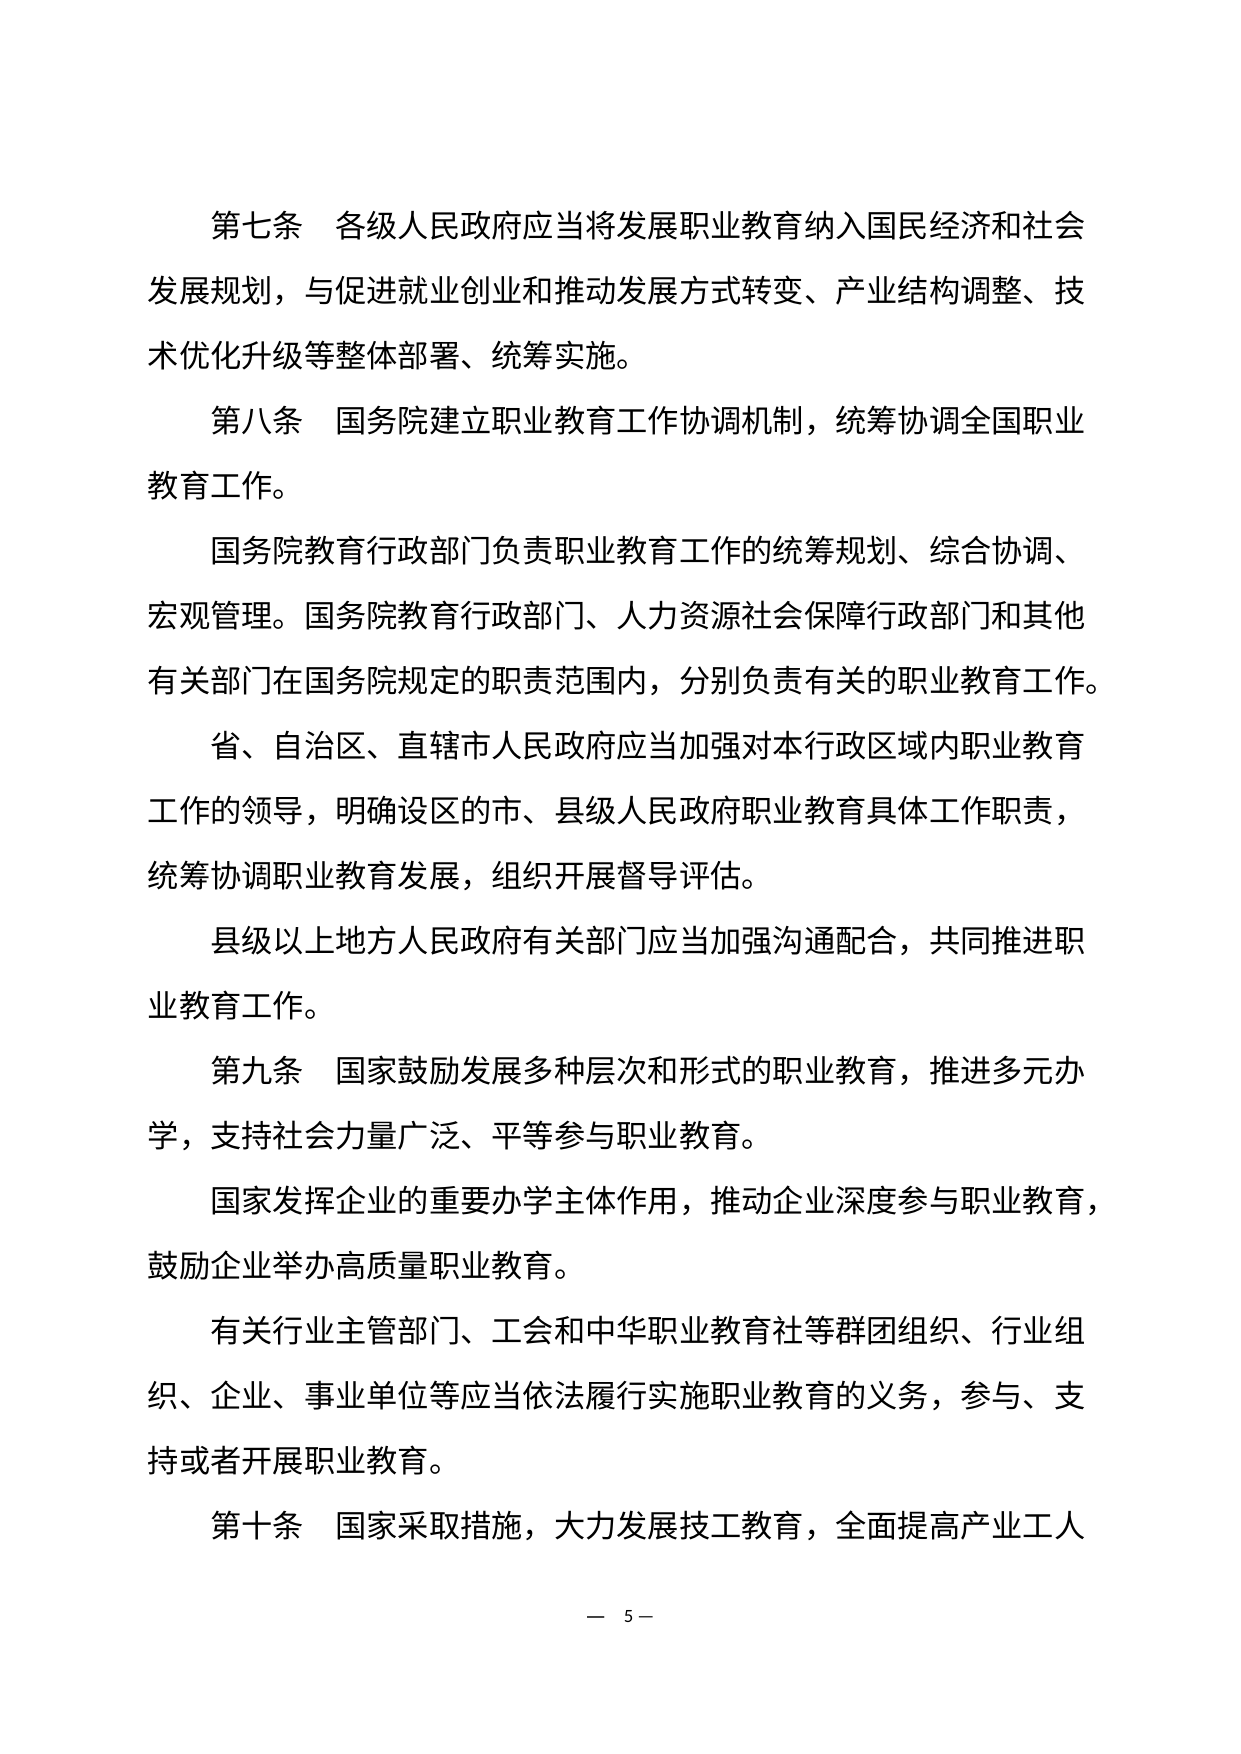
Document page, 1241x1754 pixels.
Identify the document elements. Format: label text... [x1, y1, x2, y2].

text 国家发挥企业的重要办学主体作用，推动企业深度参与职业教育，鼓励企业举办高质量职业教育。 [148, 1166, 1092, 1296]
text 国务院教育行政部门负责职业教育工作的统筹规划、综合协调、宏观管理。国务院教育行政部门、人力资源社会保障行政部门和其他有关部门在国务院规定的职责范围内，分别负责有关的职业教育工作。 [148, 516, 1092, 711]
text 省、自治区、直辖市人民政府应当加强对本行政区域内职业教育工作的领导，明确设区的市、县级人民政府职业教育具体工作职责，统筹协调职业教育发展，组织开展督导评估。 [148, 711, 1092, 906]
text 第八条 国务院建立职业教育工作协调机制，统筹协调全国职业教育工作。 [148, 386, 1092, 516]
text 第七条 各级人民政府应当将发展职业教育纳入国民经济和社会发展规划，与促进就业创业和推动发展方式转变、产业结构调整、技术优化升级等整体部署、统筹实施。 [148, 191, 1092, 386]
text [148, 1491, 1092, 1556]
text 第九条 国家鼓励发展多种层次和形式的职业教育，推进多元办学，支持社会力量广泛、平等参与职业教育。 [148, 1036, 1092, 1166]
text 有关行业主管部门、工会和中华职业教育社等群团组织、行业组织、企业、事业单位等应当依法履行实施职业教育的义务，参与、支持或者开展职业教育。 [148, 1296, 1092, 1491]
text 县级以上地方人民政府有关部门应当加强沟通配合，共同推进职业教育工作。 [148, 906, 1092, 1036]
